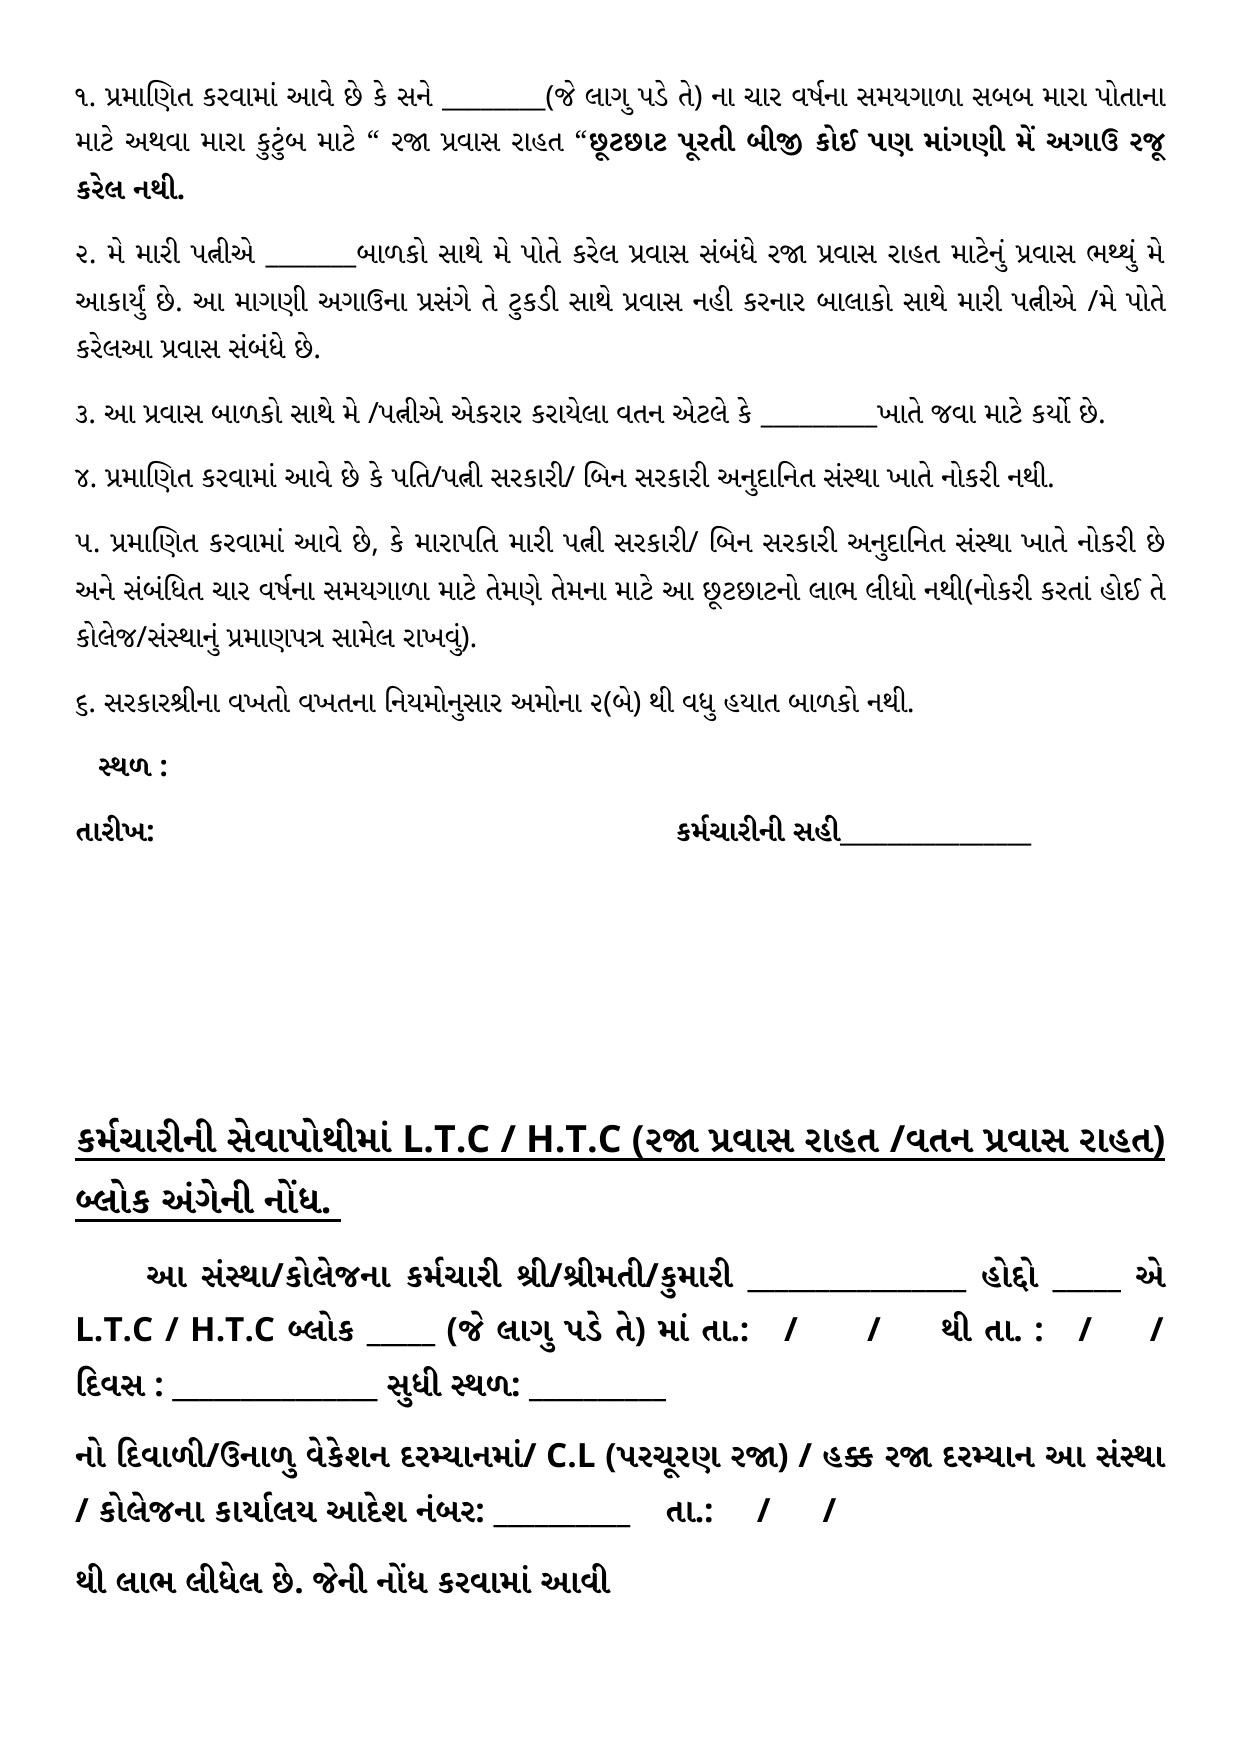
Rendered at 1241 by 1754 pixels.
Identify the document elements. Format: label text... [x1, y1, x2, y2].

text ૧. પ્રમાણિત કરવામાં આવે છે કે સને ________(જે લાગુ પડે તે) ના ચાર વર્ષના સમયગાળા સબબ મારા પોતાના માટે અથવા મારા કુટુંબ માટે “ રજા પ્રવાસ રાહત “છૂટછાટ પૂરતી બીજી કોઈ પણ માંગણી મેં અગાઉ રજૂ કરેલ નથી. [75, 75, 1165, 212]
text સ્થળ : [75, 745, 1165, 790]
text ૪. પ્રમાણિત કરવામાં આવે છે કે પતિ/પત્ની સરકારી/ બિન સરકારી અનુદાનિત સંસ્થા ખાતે નોકરી નથી. [75, 457, 1165, 501]
text થી લાભ લીધેલ છે. જેની નોંધ કરવામાં આવી [75, 1558, 1165, 1608]
text કર્મચારીની સેવાપોથીમાં L.T.C / H.T.C (રજા પ્રવાસ રાહત /વતન પ્રવાસ રાહત) બ્લોક અંગેની નોંધ. [75, 1112, 1165, 1158]
text આ સંસ્થા/કોલેજના કર્મચારી શ્રી/શ્રીમતી/કુમારી ________________ હોદ્દો _____ એ L.T.C / H.T.C બ્લોક _____ (જે લાગુ પડે તે) માં તા.: / / થી તા. : / / દિવસ : _______________ સુધી સ્થળ: __________ [75, 1252, 1165, 1411]
text ૫. પ્રમાણિત કરવામાં આવે છે, કે મારાપતિ મારી પત્ની સરકારી/ બિન સરકારી અનુદાનિત સંસ્થા ખાતે નોકરી છે અને સંબંધિત ચાર વર્ષના સમયગાળા માટે તેમણે તેમના માટે આ છૂટછાટનો લાભ લીધો નથી(નોકરી કરતાં હોઈ તે કોલેજ/સંસ્થાનું પ્રમાણપત્ર સામેલ રાખવું). [75, 521, 1165, 661]
text તારીખ: કર્મચારીની સહી________________ [75, 810, 1165, 854]
text કર્મચારીની સેવાપોથીમાં L.T.C / H.T.C (રજા પ્રવાસ રાહત /વતન પ્રવાસ રાહત) બ્લોક અંગેની નોંધ. [75, 1161, 1165, 1231]
text ૬. સરકારશ્રીના વખતો વખતના નિયમોનુસાર અમોના ૨(બે) થી વધુ હયાત બાળકો નથી. [75, 681, 1165, 725]
text ૩. આ પ્રવાસ બાળકો સાથે મે /પત્નીએ એકરાર કરાયેલા વતન એટલે કે _________ખાતે જવા માટે કર્યો છે. [75, 392, 1165, 437]
text નો દિવાળી/ઉનાળુ વેકેશન દરમ્યાનમાં/ C.L (પરચૂરણ રજા) / હક્ક રજા દરમ્યાન આ સંસ્થા / કોલેજના કાર્યાલય આદેશ નંબર: __________ તા.: / / [75, 1432, 1165, 1537]
text ૨. મે મારી પત્નીએ _______બાળકો સાથે મે પોતે કરેલ પ્રવાસ સંબંધે રજા પ્રવાસ રાહત માટેનું પ્રવાસ ભથ્થું મે આકાર્યું છે. આ માગણી અગાઉના પ્રસંગે તે ટુકડી સાથે પ્રવાસ નહી કરનાર બાલાકો સાથે મારી પત્નીએ /મે પોતે કરેલઆ પ્રવાસ સંબંધે છે. [75, 233, 1165, 372]
